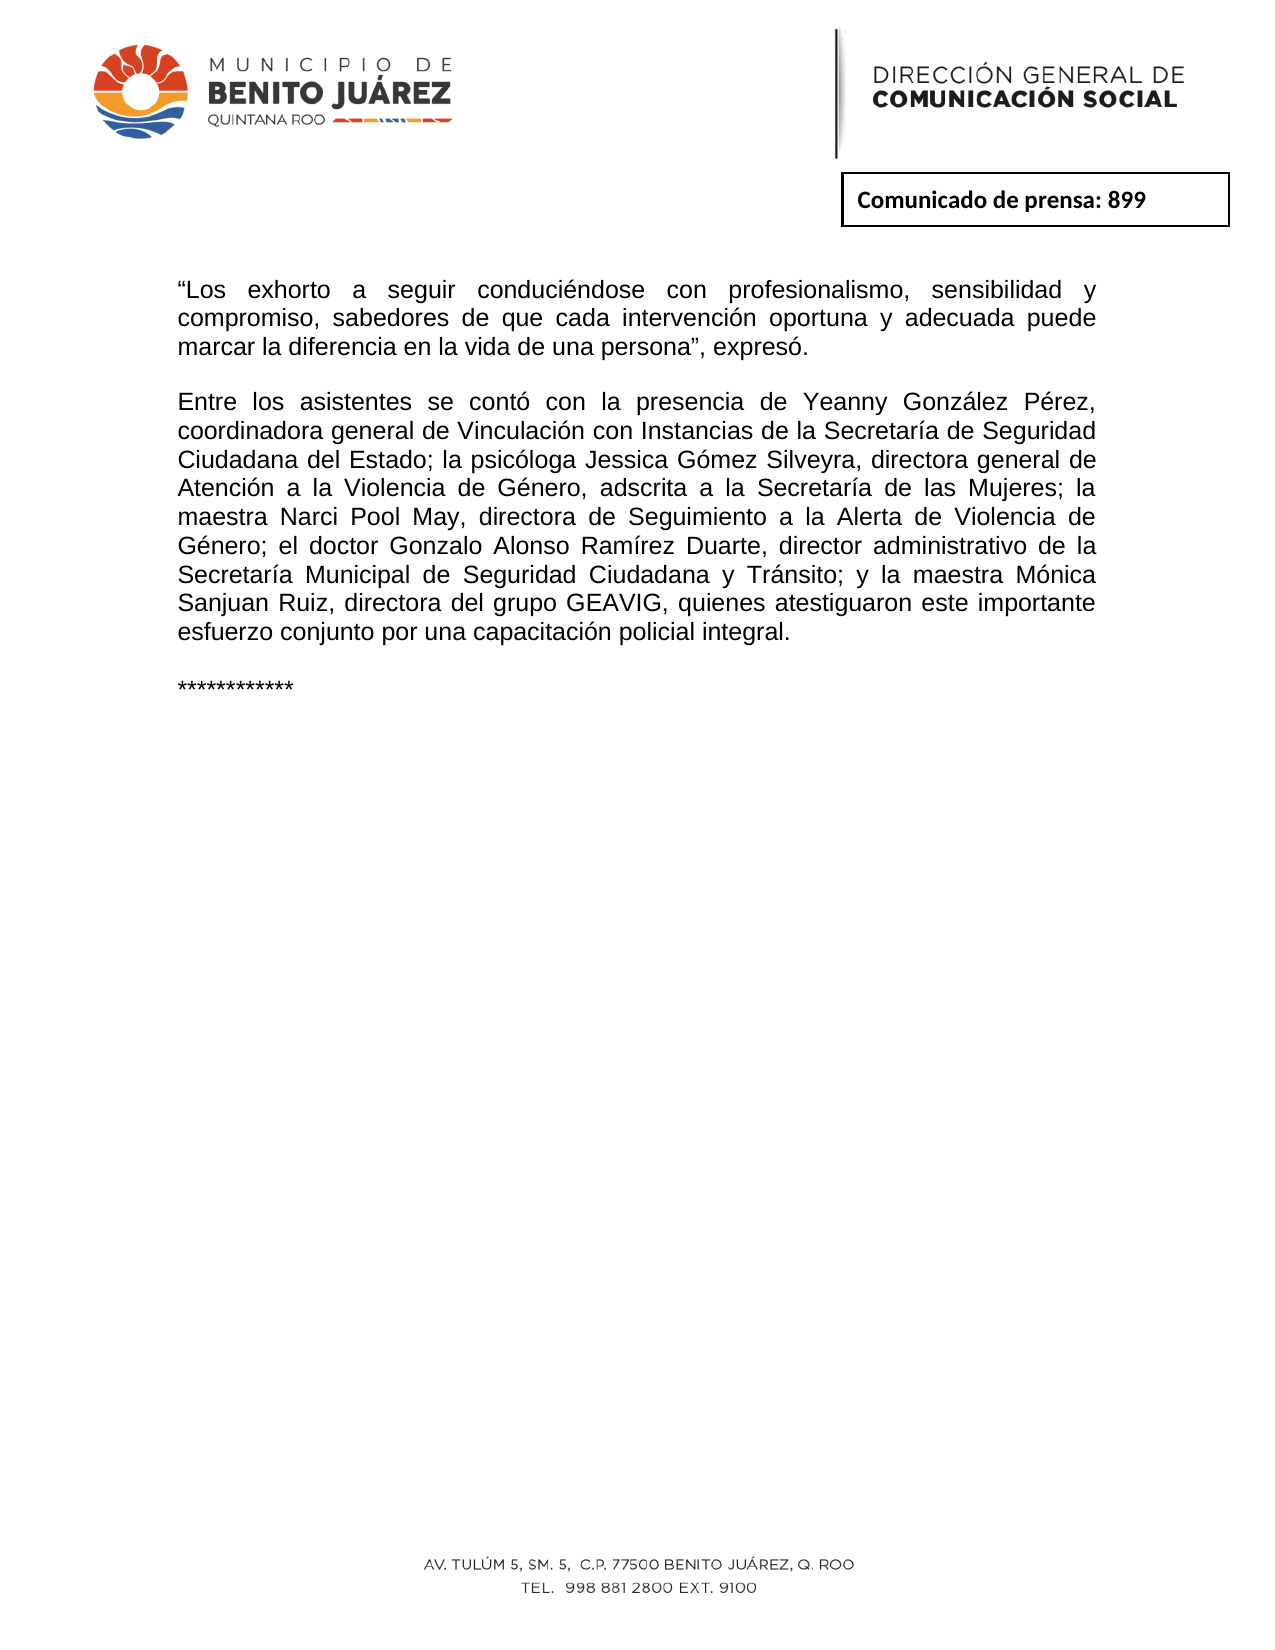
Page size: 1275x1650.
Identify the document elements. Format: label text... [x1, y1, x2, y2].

picture [1, 1540, 1275, 1624]
text Entre los asistentes se contó con la presencia de Yeanny González Pérez, coordinadora general de Vinculación con Instancias de la Secretaría de Seguridad Ciudadana del Estado; la psicóloga Jessica Gómez Silveyra, directora general de Atención a la Violencia de Género, adscrita a la Secretaría de las Mujeres; la maestra Narci Pool May, directora de Seguimiento a la Alerta de Violencia de Género; el doctor Gonzalo Alonso Ramírez Duarte, director administrativo de la Secretaría Municipal de Seguridad Ciudadana y Tránsito; y la maestra Mónica Sanjuan Ruiz, directora del grupo GEAVIG, quienes atestiguaron este importante esfuerzo conjunto por una capacitación policial integral. [177, 387, 1098, 646]
picture [1, 0, 1275, 170]
text “Los exhorto a seguir conduciéndose con profesionalismo, sensibilidad y compromiso, sabedores de que cada intervención oportuna y adecuada puede marcar la diferencia en la vida de una persona”, expresó. [177, 274, 1098, 361]
text ************ [177, 675, 1098, 703]
